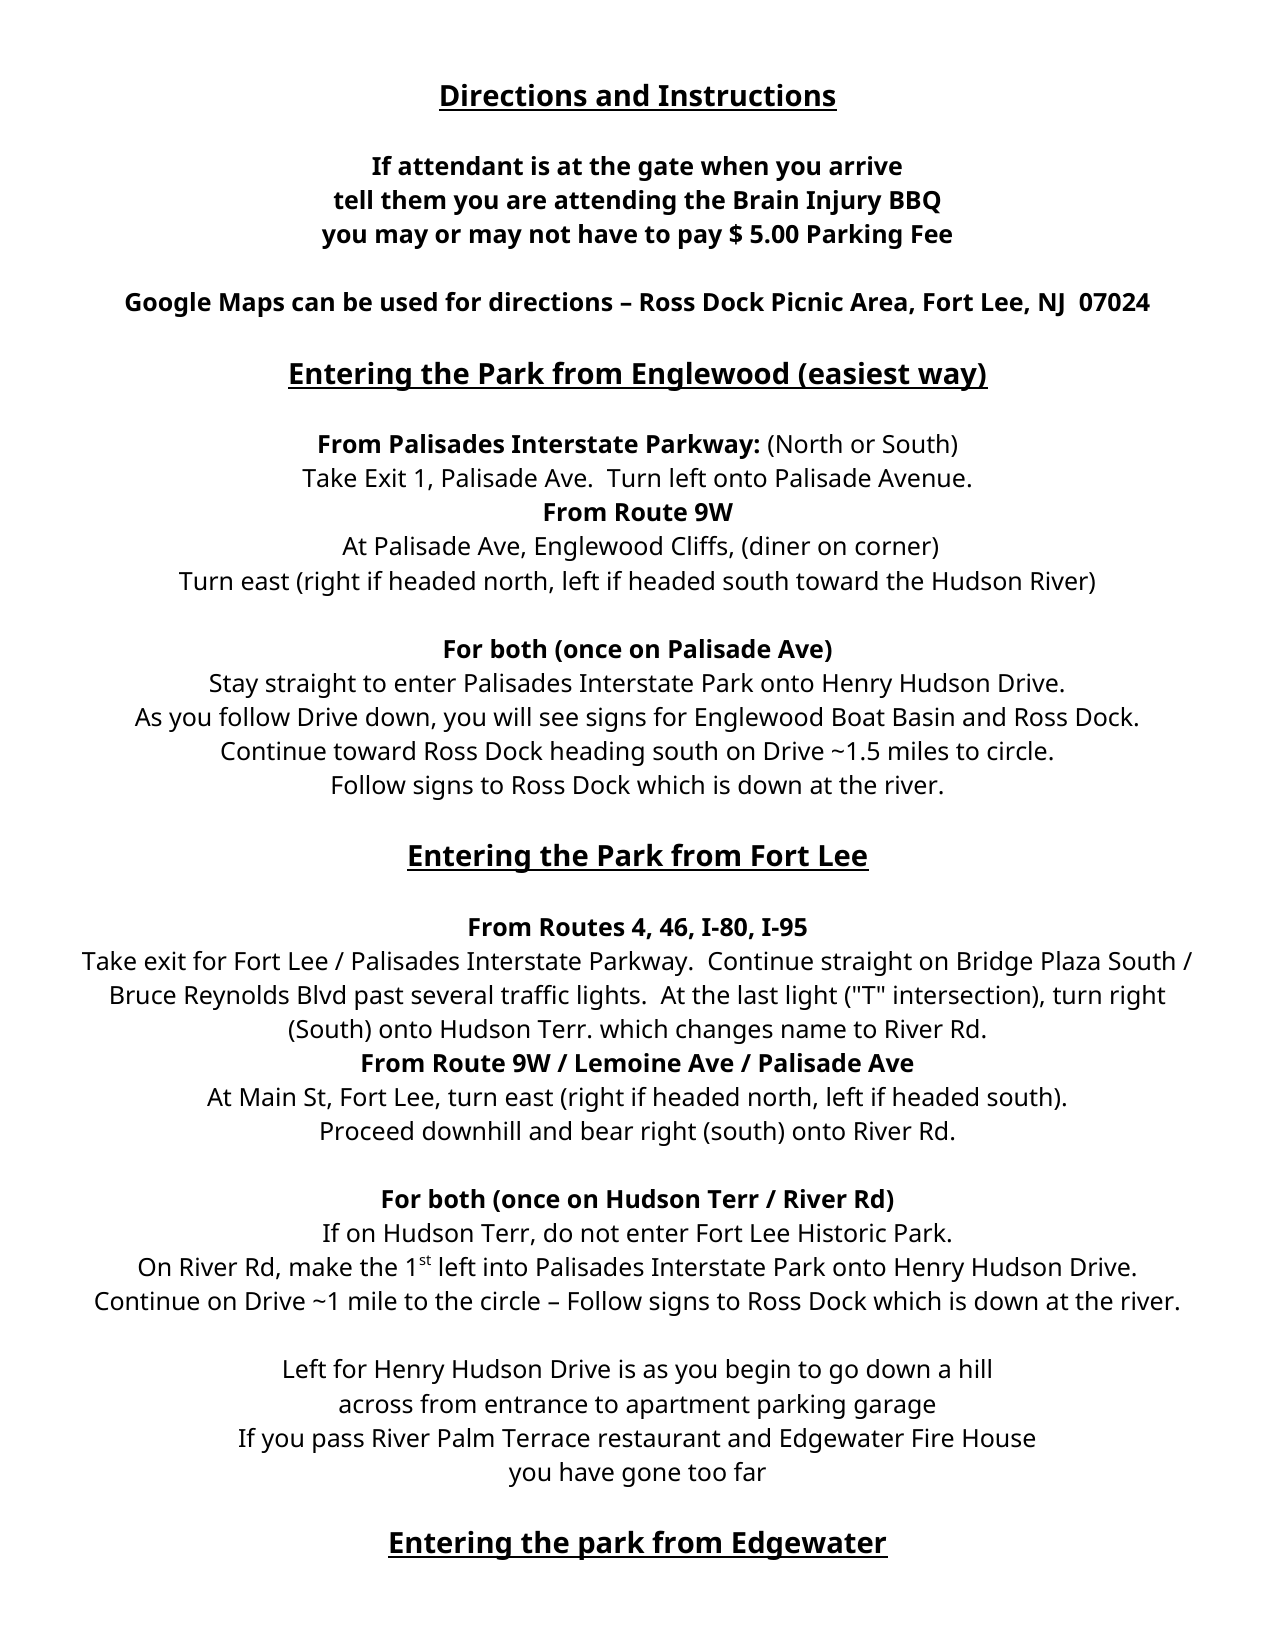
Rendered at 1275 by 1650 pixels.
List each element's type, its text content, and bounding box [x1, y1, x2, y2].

text If on Hudson Terr, do not enter Fort Lee Historic Park. [75, 1216, 1200, 1250]
text From Route 9W / Lemoine Ave / Palisade Ave [75, 1046, 1200, 1080]
text If you pass River Palm Terrace restaurant and Edgewater Fire House [75, 1420, 1200, 1454]
text Entering the Park from Englewood (easiest way) [75, 353, 1200, 393]
text Directions and Instructions [75, 75, 1200, 115]
text Entering the Park from Fort Lee [75, 836, 1200, 875]
text Left for Henry Hudson Drive is as you begin to go down a hill [75, 1352, 1200, 1386]
text As you follow Drive down, you will see signs for Englewood Boat Basin and Ross Dock. [75, 699, 1200, 733]
text Take Exit 1, Palisade Ave. Turn left onto Palisade Avenue. [75, 461, 1200, 495]
text From Routes 4, 46, I-80, I-95 [75, 909, 1200, 943]
text Follow signs to Ross Dock which is down at the river. [75, 767, 1200, 802]
text For both (once on Palisade Ave) [75, 631, 1200, 665]
text Proceed downhill and bear right (south) onto River Rd. [75, 1114, 1200, 1148]
text Continue toward Ross Dock heading south on Drive ~1.5 miles to circle. [75, 733, 1200, 767]
text At Main St, Fort Lee, turn east (right if headed north, left if headed south). [75, 1080, 1200, 1114]
text tell them you are attending the Brain Injury BBQ [75, 183, 1200, 217]
text Turn east (right if headed north, left if headed south toward the Hudson River) [75, 563, 1200, 597]
text Continue on Drive ~1 mile to the circle – Follow signs to Ross Dock which is down at the river. [75, 1284, 1200, 1318]
text If attendant is at the gate when you arrive [75, 149, 1200, 183]
text From Palisades Interstate Parkway: (North or South) [75, 427, 1200, 461]
text From Route 9W [75, 495, 1200, 529]
text On River Rd, make the 1st left into Palisades Interstate Park onto Henry Hudson Drive. [75, 1250, 1200, 1284]
text At Palisade Ave, Englewood Cliffs, (diner on corner) [75, 529, 1200, 563]
text you have gone too far [75, 1454, 1200, 1488]
text Entering the park from Edgewater [75, 1522, 1200, 1562]
text Google Maps can be used for directions – Ross Dock Picnic Area, Fort Lee, NJ 07024 [75, 285, 1200, 319]
text For both (once on Hudson Terr / River Rd) [75, 1182, 1200, 1216]
text Take exit for Fort Lee / Palisades Interstate Parkway. Continue straight on Bridge Plaza South / Bruce Reynolds Blvd past several traffic lights. At the last light ("T" intersection), turn right (South) onto Hudson Terr. which changes name to River Rd. [75, 943, 1200, 1046]
text Stay straight to enter Palisades Interstate Park onto Henry Hudson Drive. [75, 665, 1200, 699]
text you may or may not have to pay $ 5.00 Parking Fee [75, 217, 1200, 251]
text across from entrance to apartment parking garage [75, 1386, 1200, 1420]
